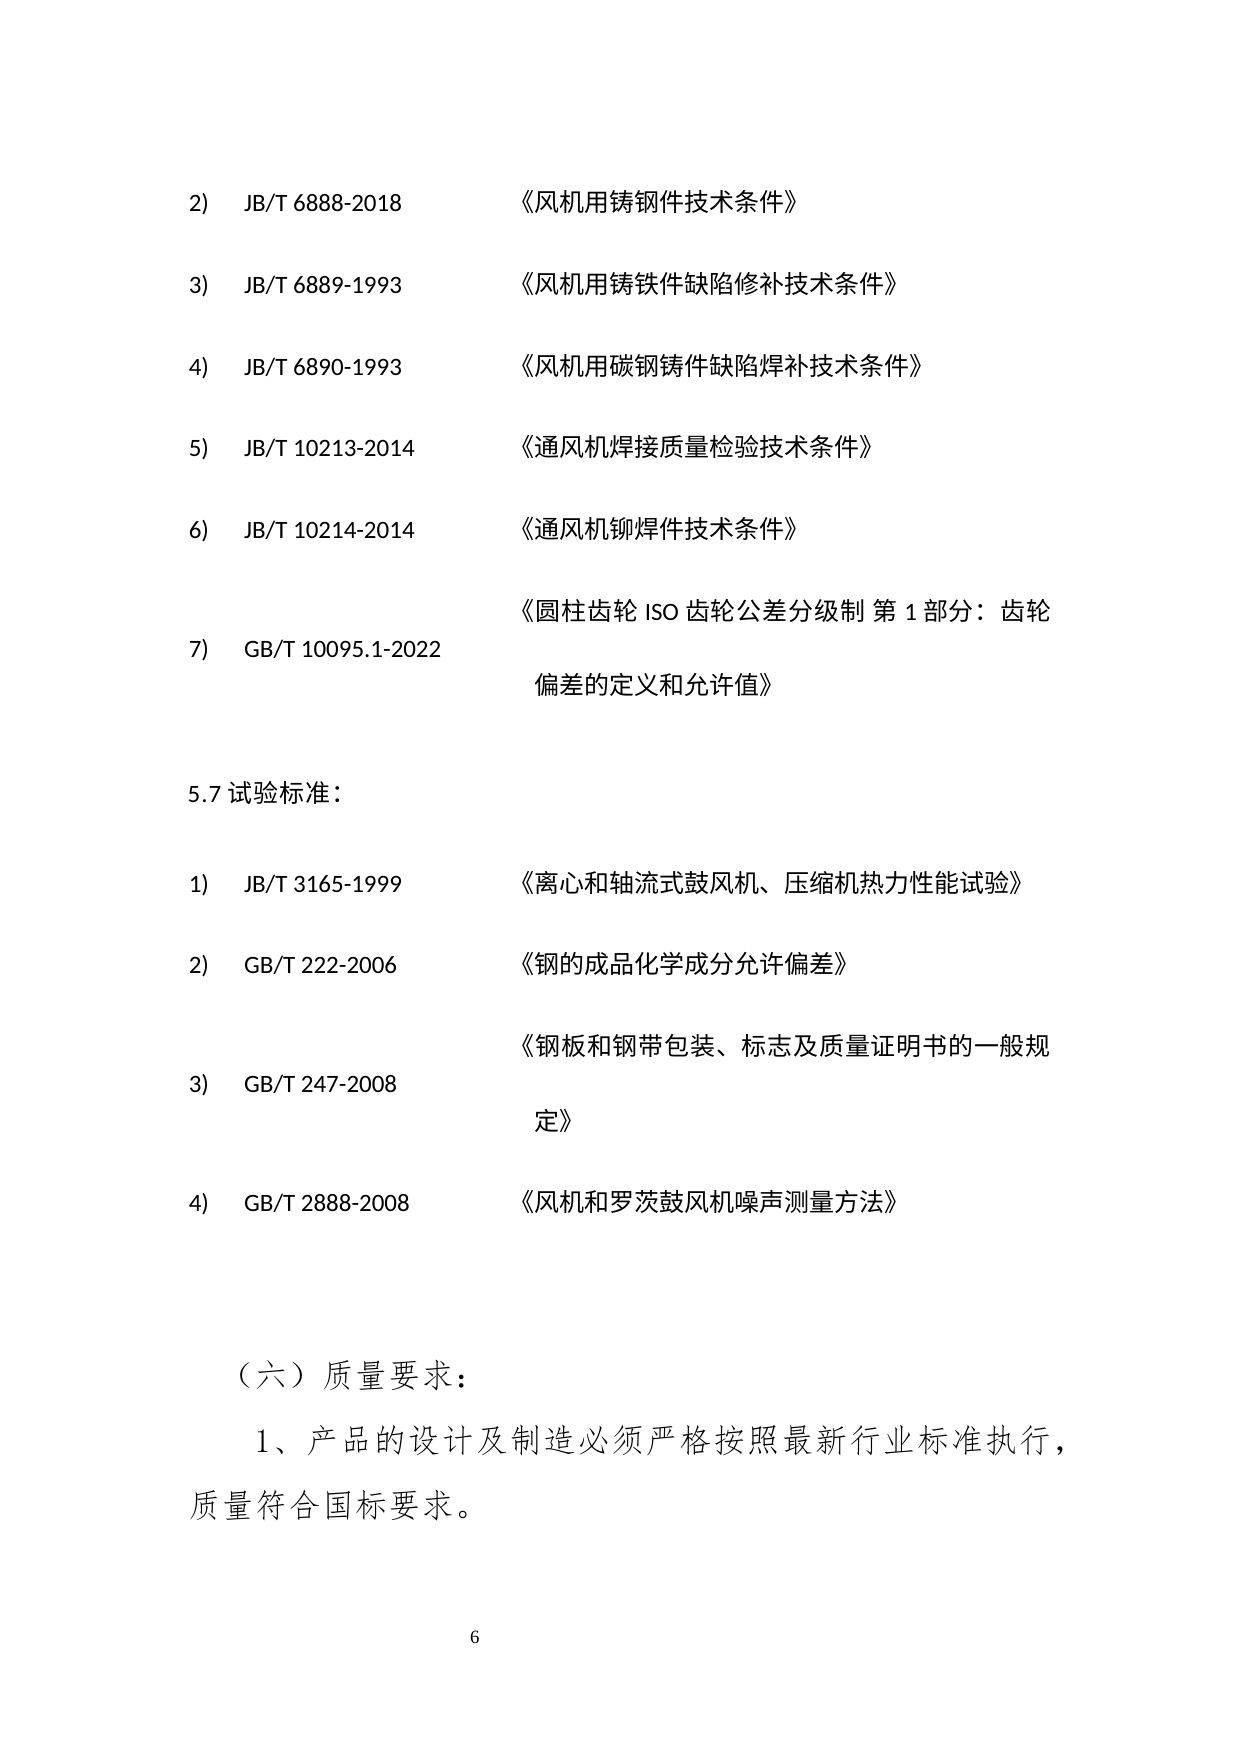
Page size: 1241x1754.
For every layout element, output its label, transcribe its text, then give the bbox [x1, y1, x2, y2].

table_cell 《钢的成品化学成分允许偏差》 [498, 924, 1063, 1006]
table_cell [177, 407, 233, 489]
table_cell JB/T 6888-2018 [233, 162, 498, 244]
table_cell [177, 489, 233, 570]
table_cell [177, 244, 233, 325]
table_header JB/T 3165-1999 [233, 842, 498, 924]
table_cell 《通风机焊接质量检验技术条件》 [498, 407, 1063, 489]
table_cell [177, 1006, 233, 1162]
text 1、产品的设计及制造必须严格按照最新行业标准执行，质量符合国标要求。 [187, 1406, 1053, 1536]
table_header [177, 842, 233, 924]
table_cell 《风机用铸钢件技术条件》 [498, 162, 1063, 244]
table_cell GB/T 247-2008 [233, 1006, 498, 1162]
table_cell [177, 1162, 233, 1244]
table_cell [177, 325, 233, 407]
table_cell [177, 924, 233, 1006]
table_cell GB/T 2888-2008 [233, 1162, 498, 1244]
table_cell JB/T 6890-1993 [233, 325, 498, 407]
table_cell 《风机用铸铁件缺陷修补技术条件》 [498, 244, 1063, 325]
table_cell [177, 162, 233, 244]
table_cell [177, 570, 233, 727]
table_cell JB/T 6889-1993 [233, 244, 498, 325]
table_cell JB/T 10214-2014 [233, 489, 498, 570]
table_cell 《风机和罗茨鼓风机噪声测量方法》 [498, 1162, 1063, 1244]
table_cell 《通风机铆焊件技术条件》 [498, 489, 1063, 570]
table_cell 《钢板和钢带包装、标志及质量证明书的一般规定》 [498, 1006, 1063, 1162]
table_cell 《圆柱齿轮ISO齿轮公差分级制 第1部分：齿轮偏差的定义和允许值》 [498, 570, 1063, 727]
table_cell 《风机用碳钢铸件缺陷焊补技术条件》 [498, 325, 1063, 407]
table_cell GB/T 222-2006 [233, 924, 498, 1006]
table_header 《离心和轴流式鼓风机、压缩机热力性能试验》 [498, 842, 1063, 924]
table_cell GB/T 10095.1-2022 [233, 570, 498, 727]
text （六）质量要求： [187, 1341, 1053, 1406]
table_cell JB/T 10213-2014 [233, 407, 498, 489]
list 5.7试验标准： [187, 759, 1053, 824]
